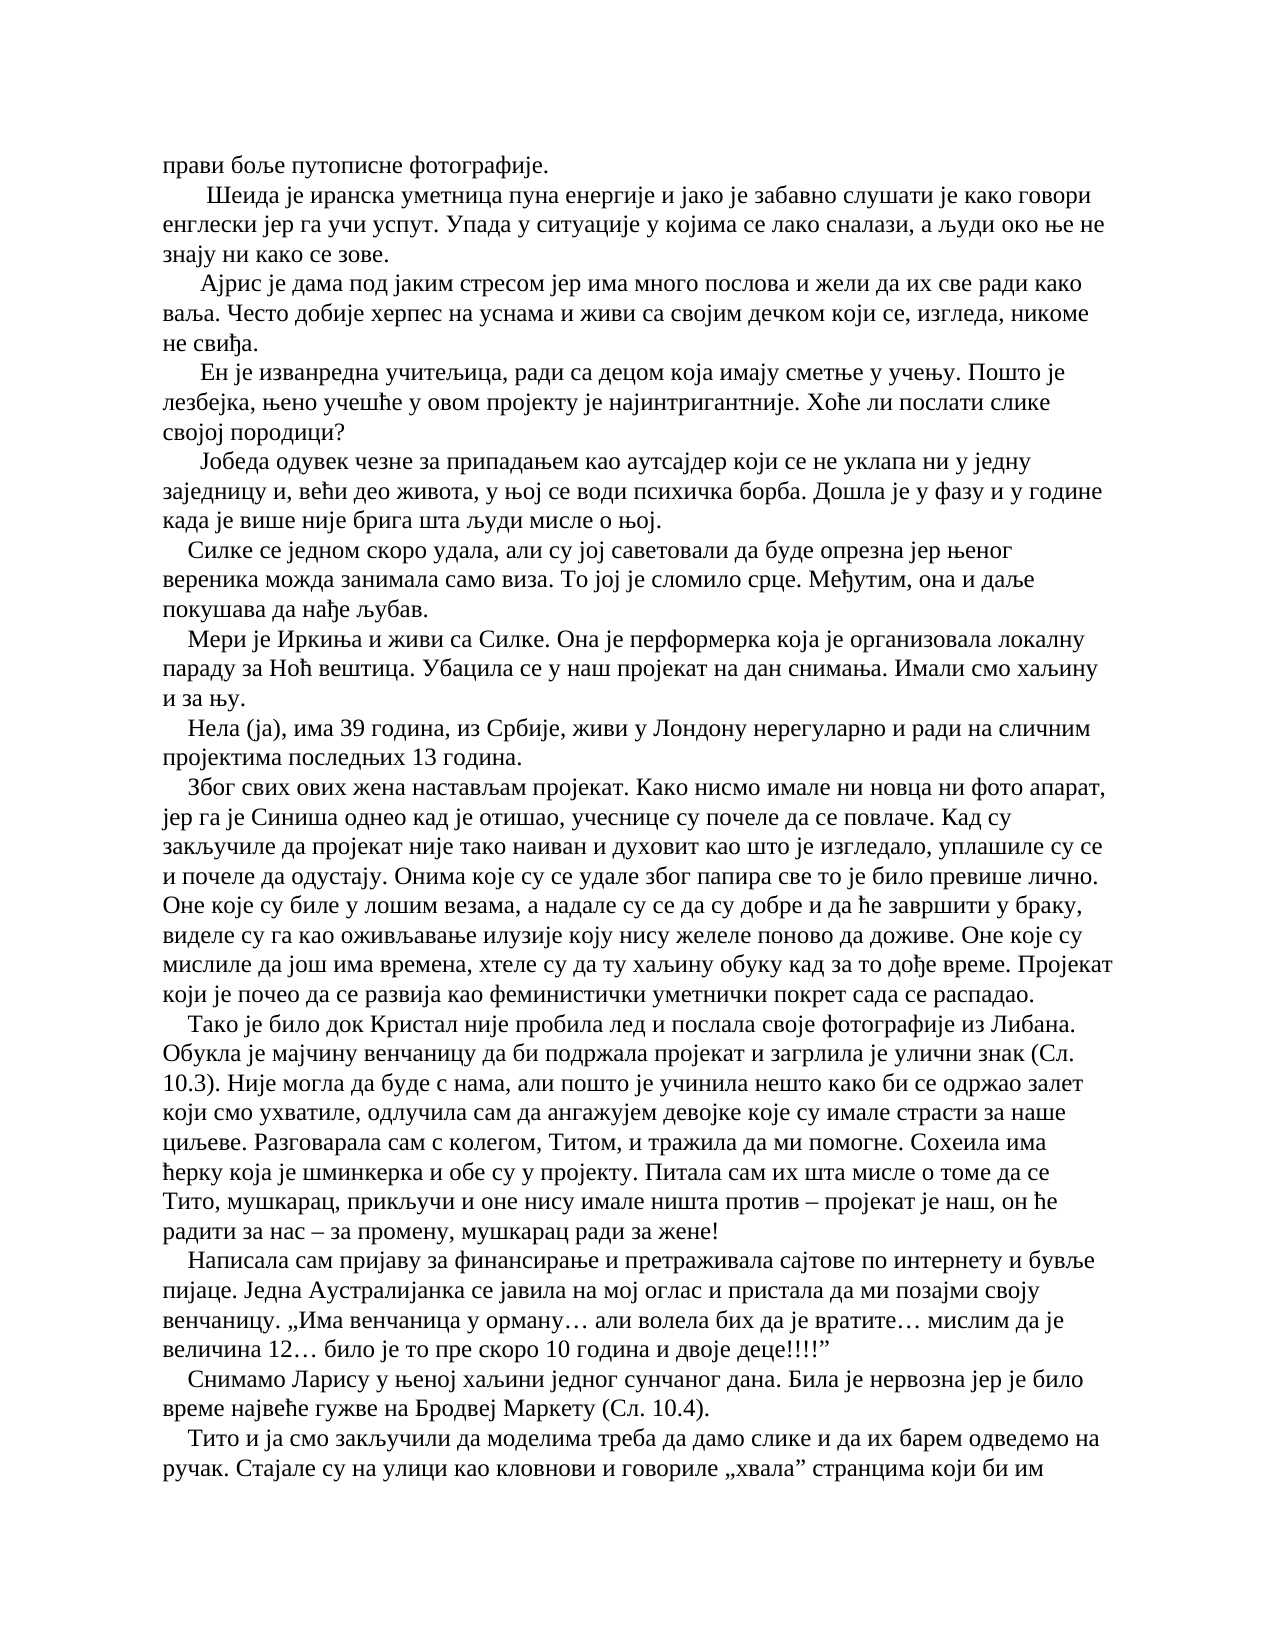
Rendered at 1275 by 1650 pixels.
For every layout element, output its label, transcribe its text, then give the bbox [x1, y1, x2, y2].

text Ен је изванредна учитељица, ради са децом која имају сметње у учењу. Пошто је лезбејка, њено учешће у овом пројекту је најинтригантније. Хоће ли послати слике својој породици? [162, 357, 1113, 445]
text Због свих ових жена настављам пројекат. Како нисмо имале ни новца ни фото апарат, јер га је Синиша однео кад је отишао, учеснице су почеле да се повлаче. Кад су закључиле да пројекат није тако наиван и духовит као што је изгледало, уплашиле су се и почеле да одустају. Онима које су се удале због папира све то је било превише лично. Оне које су биле у лошим везама, а надале су се да су добре и да ће завршити у браку, виделе су га као оживљавање илузије коју нису желеле поново да доживе. Оне које су мислиле да још има времена, хтеле су да ту хаљину обуку кад за то дође време. Пројекат који је почео да се развија као феминистички уметнички покрет сада се распадао. [162, 772, 1113, 1008]
text Јобеда одувек чезне за припадањем као аутсајдер који се не уклапа ни у једну заједницу и, већи део живота, у њој се води психичка борба. Дошла је у фазу и у године када је више није брига шта људи мисле о њој. [162, 446, 1113, 534]
text Нела (ја), има 39 година, из Србије, живи у Лондону нерегуларно и ради на сличним пројектима последњих 13 година. [162, 713, 1113, 771]
text Ајрис је дама под јаким стресом јер има много послова и жели да их све ради како ваља. Често добије херпес на уснама и живи са својим дечком који се, изгледа, никоме не свиђа. [162, 268, 1113, 356]
text Мери је Иркиња и живи са Силке. Она је перформерка која је организовала локалну параду за Ноћ вештица. Убацила се у наш пројекат на дан снимања. Имали смо хаљину и за њу. [162, 624, 1113, 712]
text Шеида је иранска уметница пуна енергије и јако је забавно слушати је како говори енглески јер га учи успут. Упада у ситуације у којима се лако сналази, а људи око ње не знају ни како се зове. [162, 180, 1113, 268]
text Написала сам пријаву за финансирање и претраживала сајтове по интернету и бувље пијаце. Једна Аустралијанка се јавила на мој оглас и пристала да ми позајми своју венчаницу. „Има венчаница у орману… али волела бих да је вратите… мислим да је величина 12… било је то пре скоро 10 година и двоје деце!!!!” [162, 1246, 1113, 1363]
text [162, 1423, 1113, 1482]
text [162, 150, 1113, 179]
text Тако је било док Кристал није пробила лед и послала своје фотографије из Либана. Обукла је мајчину венчаницу да би подржала пројекат и загрлила је улични знак (Сл. 10.3). Није могла да буде с нама, али пошто је учинила нешто како би се одржао залет који смо ухватиле, одлучила сам да ангажујем девојке које су имале страсти за наше циљеве. Разговарала сам с колегом, Титом, и тражила да ми помогне. Сохеила има ћерку која је шминкерка и обе су у пројекту. Питала сам их шта мисле о томе да се Тито, мушкарац, прикључи и оне нису имале ништа против – пројекат је наш, он ће радити за нас – за промену, мушкарац ради за жене! [162, 1009, 1113, 1244]
text Снимамо Ларису у њеној хаљини једног сунчаног дана. Била је нервозна јер је било време највеће гужве на Бродвеј Маркету (Сл. 10.4). [162, 1364, 1113, 1422]
text Силке се једном скоро удала, али су јој саветовали да буде опрезна јер њеног вереника можда занимала само виза. То јој је сломило срце. Међутим, она и даље покушава да нађе љубав. [162, 535, 1113, 623]
